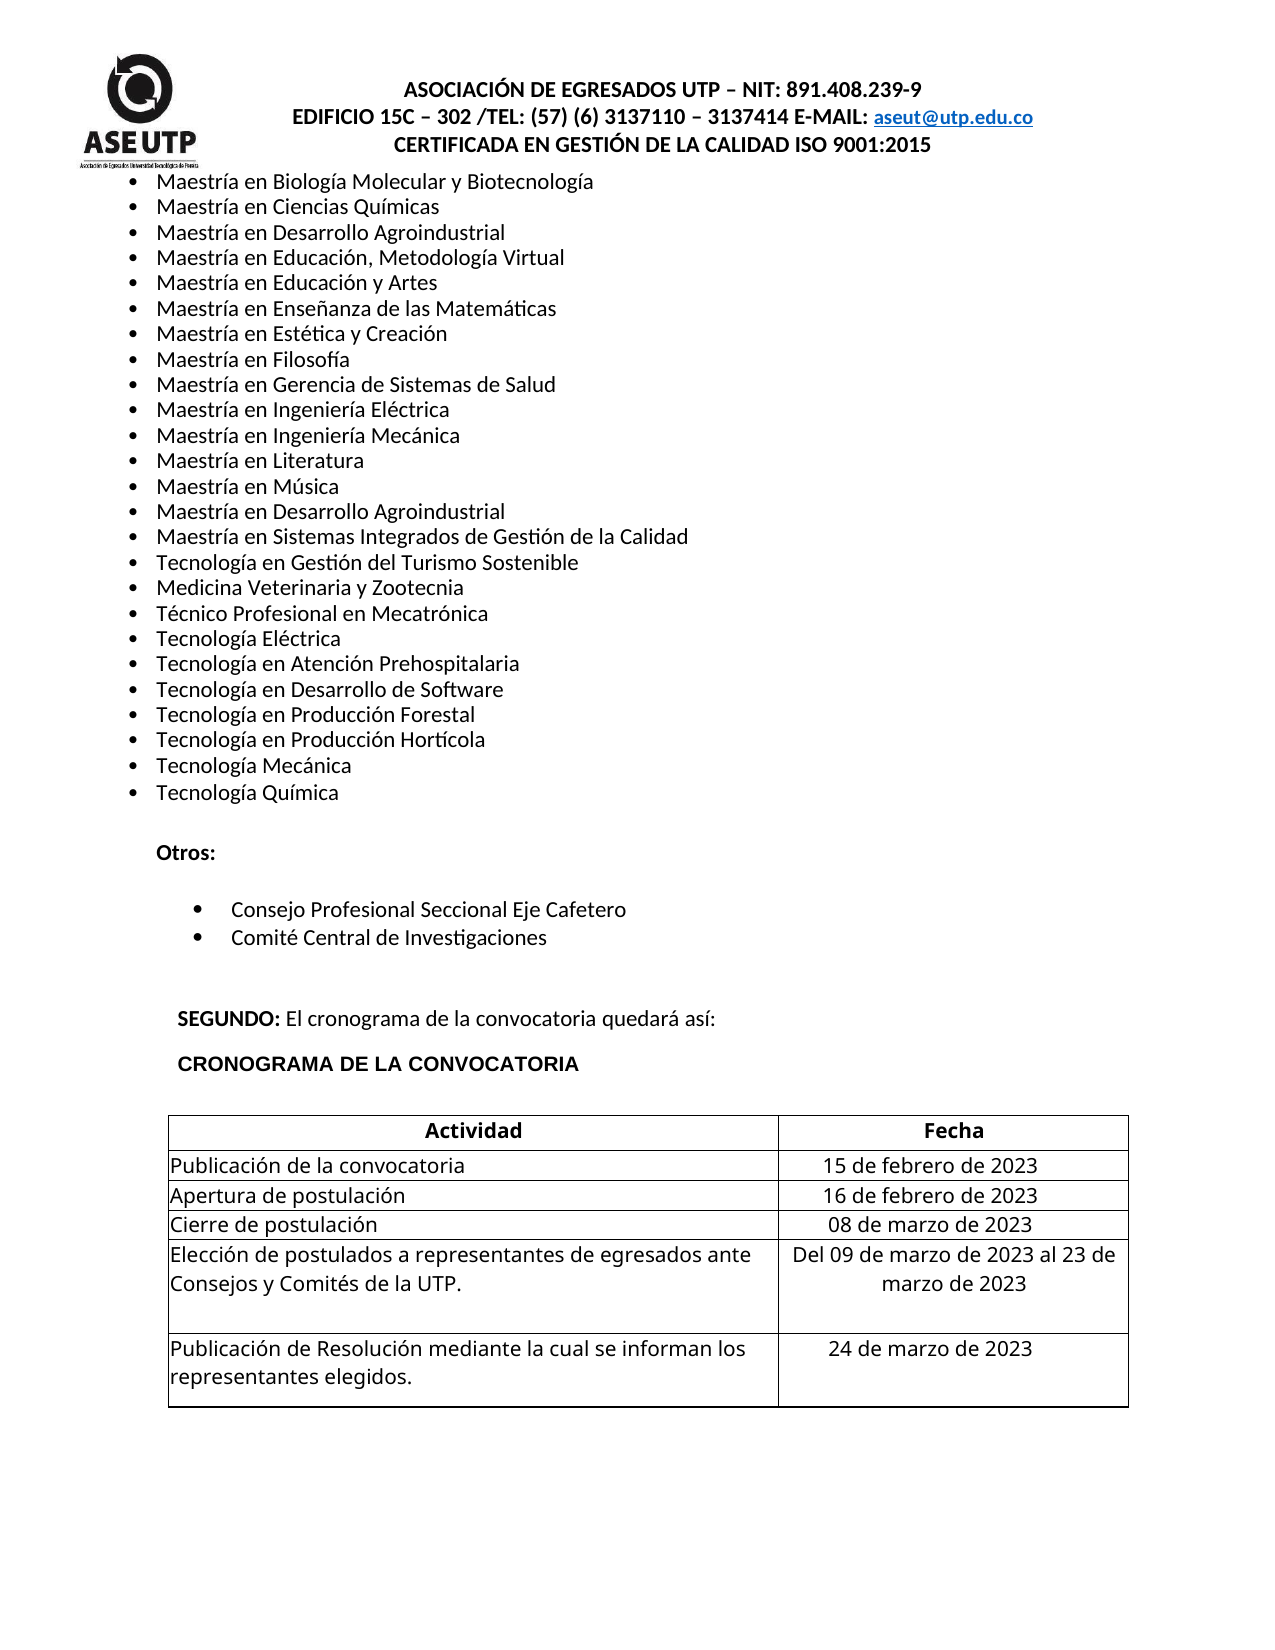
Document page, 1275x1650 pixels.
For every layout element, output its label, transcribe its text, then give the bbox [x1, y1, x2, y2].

list Maestría en Ingeniería Mecánica [129, 423, 1139, 448]
list Técnico Profesional en Mecatrónica [129, 601, 1139, 626]
list Maestría en Música [129, 474, 1139, 499]
list Comité Central de Investigaciones [194, 923, 1139, 951]
list Medicina Veterinaria y Zootecnia [129, 575, 1139, 601]
table_cell Publicación de la convocatoria [169, 1151, 778, 1180]
list Tecnología Química [129, 778, 428, 806]
list Tecnología Mecánica [129, 753, 1139, 778]
table_header Actividad [169, 1116, 778, 1150]
list Tecnología en Gestión del Turismo Sostenible [129, 550, 1139, 575]
list Consejo Profesional Seccional Eje Cafetero [194, 895, 1139, 923]
list Tecnología en Atención Prehospitalaria [129, 651, 1139, 677]
list Maestría en Literatura [129, 448, 1139, 474]
table_cell Del 09 de marzo de 2023 al 23 de marzo de 2023 [779, 1240, 1128, 1332]
list Maestría en Educación y Artes [129, 270, 1139, 296]
table_cell Elección de postulados a representantes de egresados ante Consejos y Comités de la UTP. [169, 1240, 778, 1332]
list Tecnología en Producción Forestal [129, 702, 1139, 727]
list Tecnología en Desarrollo de Software [129, 677, 1139, 702]
table_cell 16 de febrero de 2023 [779, 1181, 1128, 1209]
list Maestría en Desarrollo Agroindustrial [129, 219, 1139, 245]
list Maestría en Biología Molecular y Biotecnología [129, 169, 1139, 194]
list Tecnología Eléctrica [129, 626, 1139, 651]
table_header Fecha [779, 1116, 1128, 1150]
table_cell 15 de febrero de 2023 [779, 1151, 1128, 1180]
table_cell Apertura de postulación [169, 1181, 778, 1209]
list Maestría en Filosofía [129, 347, 1139, 372]
table_cell Cierre de postulación [169, 1211, 778, 1239]
table_cell 24 de marzo de 2023 [779, 1334, 1128, 1406]
list Tecnología en Producción Hortícola [129, 727, 1139, 753]
table_cell Publicación de Resolución mediante la cual se informan los representantes elegidos. [169, 1334, 778, 1406]
list Maestría en Ciencias Químicas [129, 194, 1139, 219]
list Maestría en Educación, Metodología Virtual [129, 245, 1139, 270]
table_cell 08 de marzo de 2023 [779, 1211, 1128, 1239]
list Maestría en Enseñanza de las Matemáticas [129, 296, 1139, 321]
text CRONOGRAMA DE LA CONVOCATORIA [177, 1051, 1139, 1075]
list Maestría en Desarrollo Agroindustrial [129, 499, 1139, 524]
list Maestría en Ingeniería Eléctrica [129, 397, 1139, 423]
text SEGUNDO: El cronograma de la convocatoria quedará así: [177, 1004, 1139, 1032]
picture [76, 53, 203, 169]
list Maestría en Estética y Creación [129, 321, 1139, 347]
list Maestría en Sistemas Integrados de Gestión de la Calidad [129, 524, 1139, 550]
subtitle Otros: [156, 838, 1138, 866]
list Maestría en Gerencia de Sistemas de Salud [129, 372, 1139, 397]
